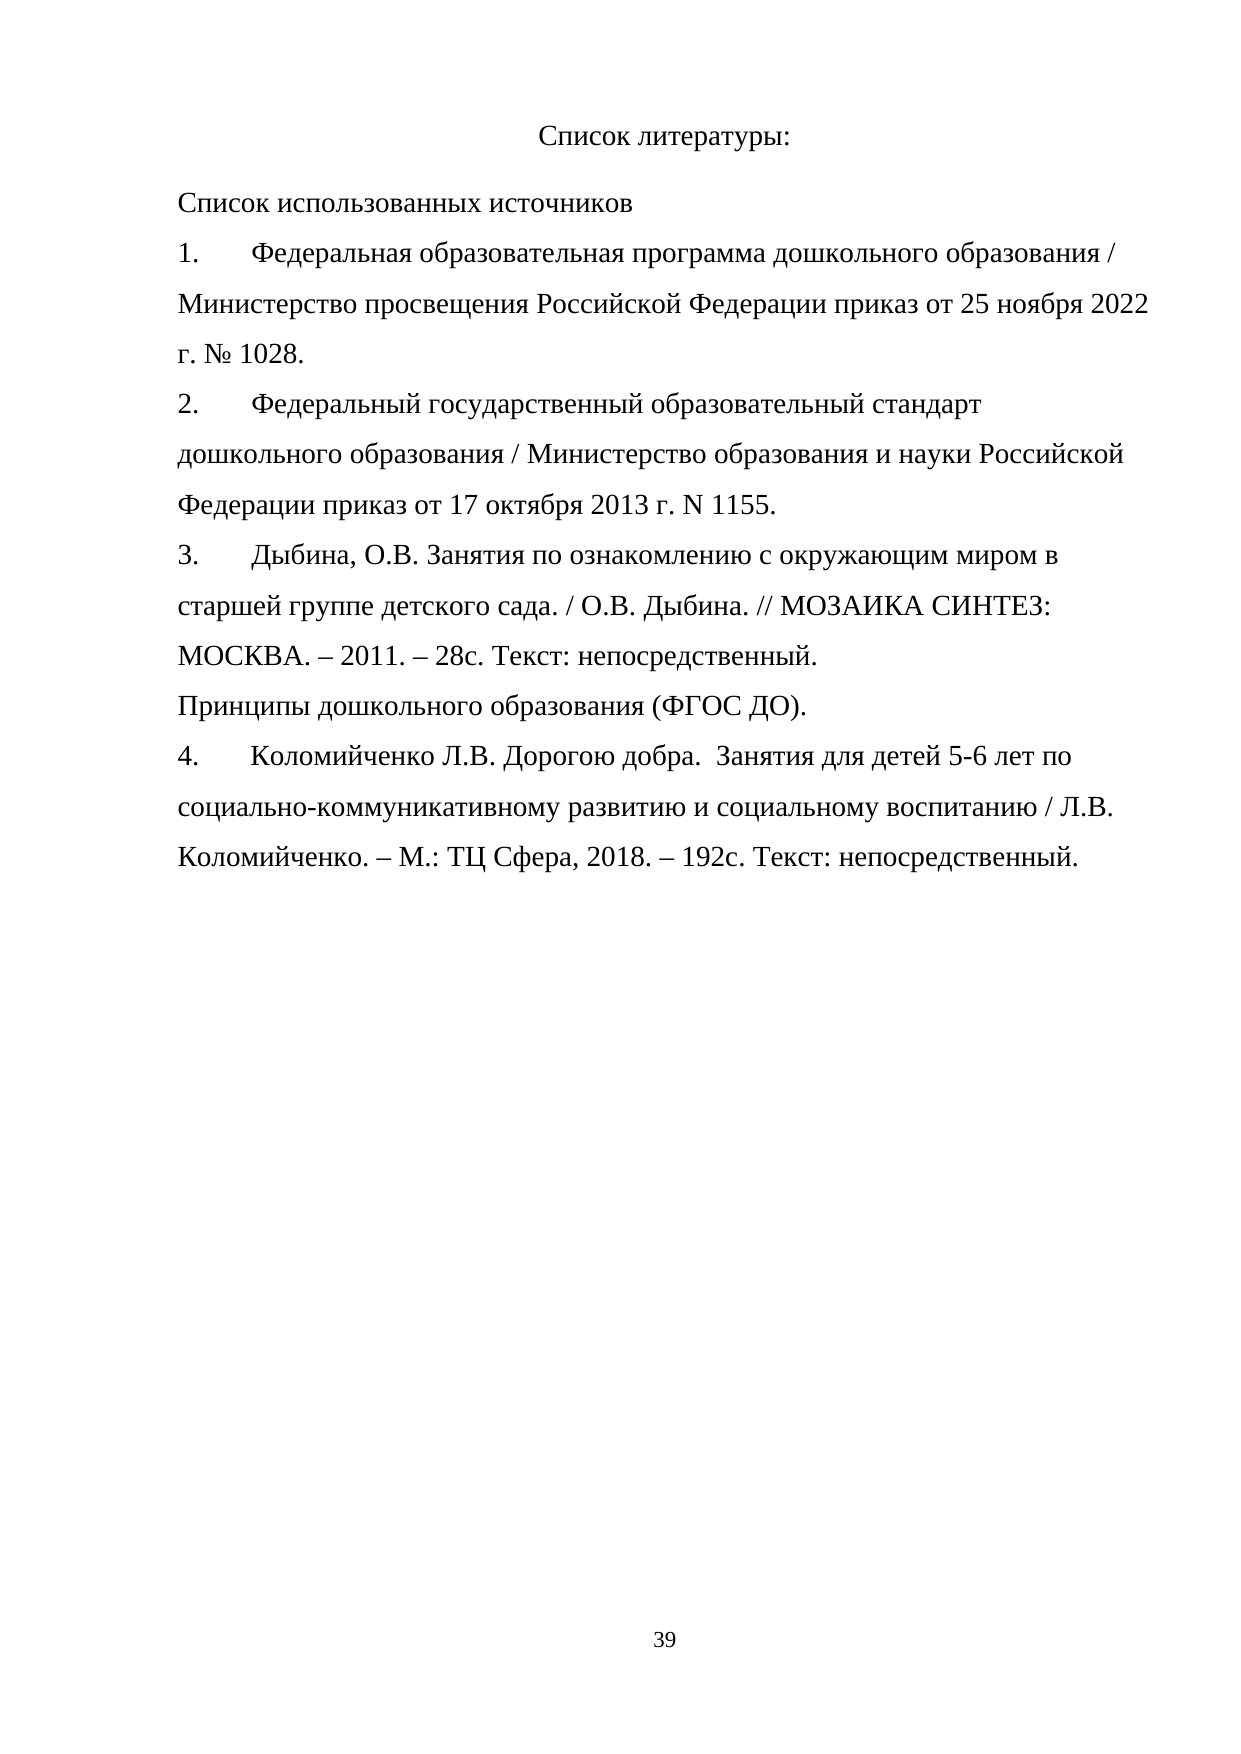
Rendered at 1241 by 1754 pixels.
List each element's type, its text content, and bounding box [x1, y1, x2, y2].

text Принципы дошкольного образования (ФГОС ДО). [177, 688, 1152, 722]
text Список использованных источников [177, 185, 1152, 219]
text 2. Федеральный государственный образовательный стандарт дошкольного образования / Министерство образования и науки Российской Федерации приказ от 17 октября 2013 г. N 1155. [177, 386, 1152, 521]
text 4. Коломийченко Л.В. Дорогою добра. Занятия для детей 5-6 лет по социально-коммуникативному развитию и социальному воспитанию / Л.В. Коломийченко. – М.: ТЦ Сфера, 2018. – 192с. Текст: непосредственный. [177, 738, 1152, 873]
text 1. Федеральная образовательная программа дошкольного образования / Министерство просвещения Российской Федерации приказ от 25 ноября 2022 г. № 1028. [177, 235, 1152, 369]
text Список литературы: [177, 118, 1152, 152]
text 3. Дыбина, О.В. Занятия по ознакомлению с окружающим миром в старшей группе детского сада. / О.В. Дыбина. // МОЗАИКА СИНТЕЗ: МОСКВА. – 2011. – 28с. Текст: непосредственный. [177, 537, 1152, 671]
